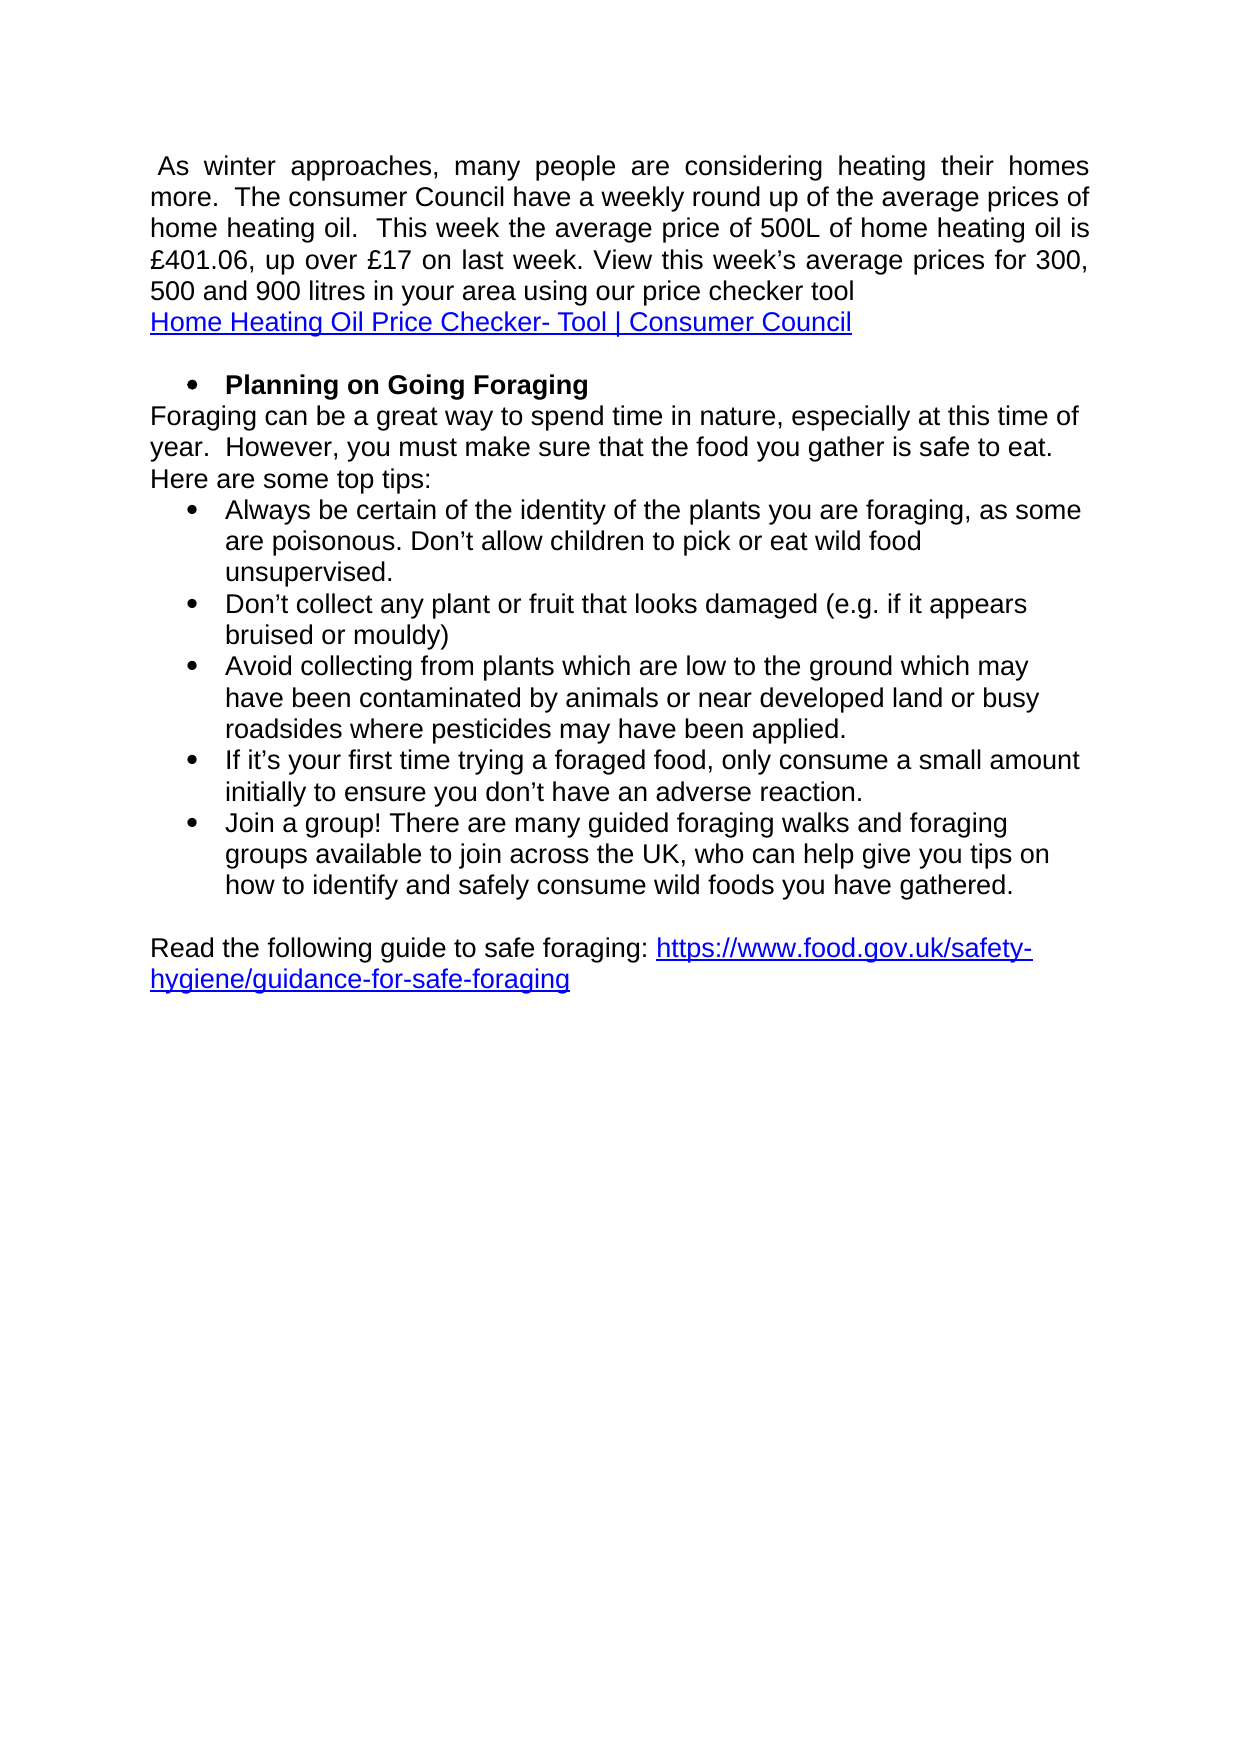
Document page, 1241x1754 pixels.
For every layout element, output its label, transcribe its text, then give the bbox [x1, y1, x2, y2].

text As winter approaches, many people are considering heating their homes more. The consumer Council have a weekly round up of the average prices of home heating oil. This week the average price of 500L of home heating oil is £401.06, up over £17 on last week. View this week’s average prices for 300, 500 and 900 litres in your area using our price checker tool [150, 150, 1090, 306]
list Planning on Going Foraging [187, 369, 1090, 400]
text Foraging can be a great way to spend time in nature, especially at this time of year. However, you must make sure that the food you gather is safe to eat. Here are some top tips: [150, 400, 1090, 494]
text Read the following guide to safe foraging: https://www.food.gov.uk/safety-hygiene/guidance-for-safe-foraging [150, 932, 1090, 994]
text Home Heating Oil Price Checker- Tool | Consumer Council [150, 306, 1090, 337]
list Avoid collecting from plants which are low to the ground which may have been contaminated by animals or near developed land or busy roadsides where pesticides may have been applied. [187, 650, 1090, 744]
list Join a group! There are many guided foraging walks and foraging groups available to join across the UK, who can help give you tips on how to identify and safely consume wild foods you have gathered. [187, 807, 1090, 901]
list Don’t collect any plant or fruit that looks damaged (e.g. if it appears bruised or mouldy) [187, 588, 1090, 650]
list Always be certain of the identity of the plants you are foraging, as some are poisonous. Don’t allow children to pick or eat wild food unsupervised. [187, 494, 1090, 588]
list If it’s your first time trying a foraged food, only consume a small amount initially to ensure you don’t have an adverse reaction. [187, 744, 1090, 807]
